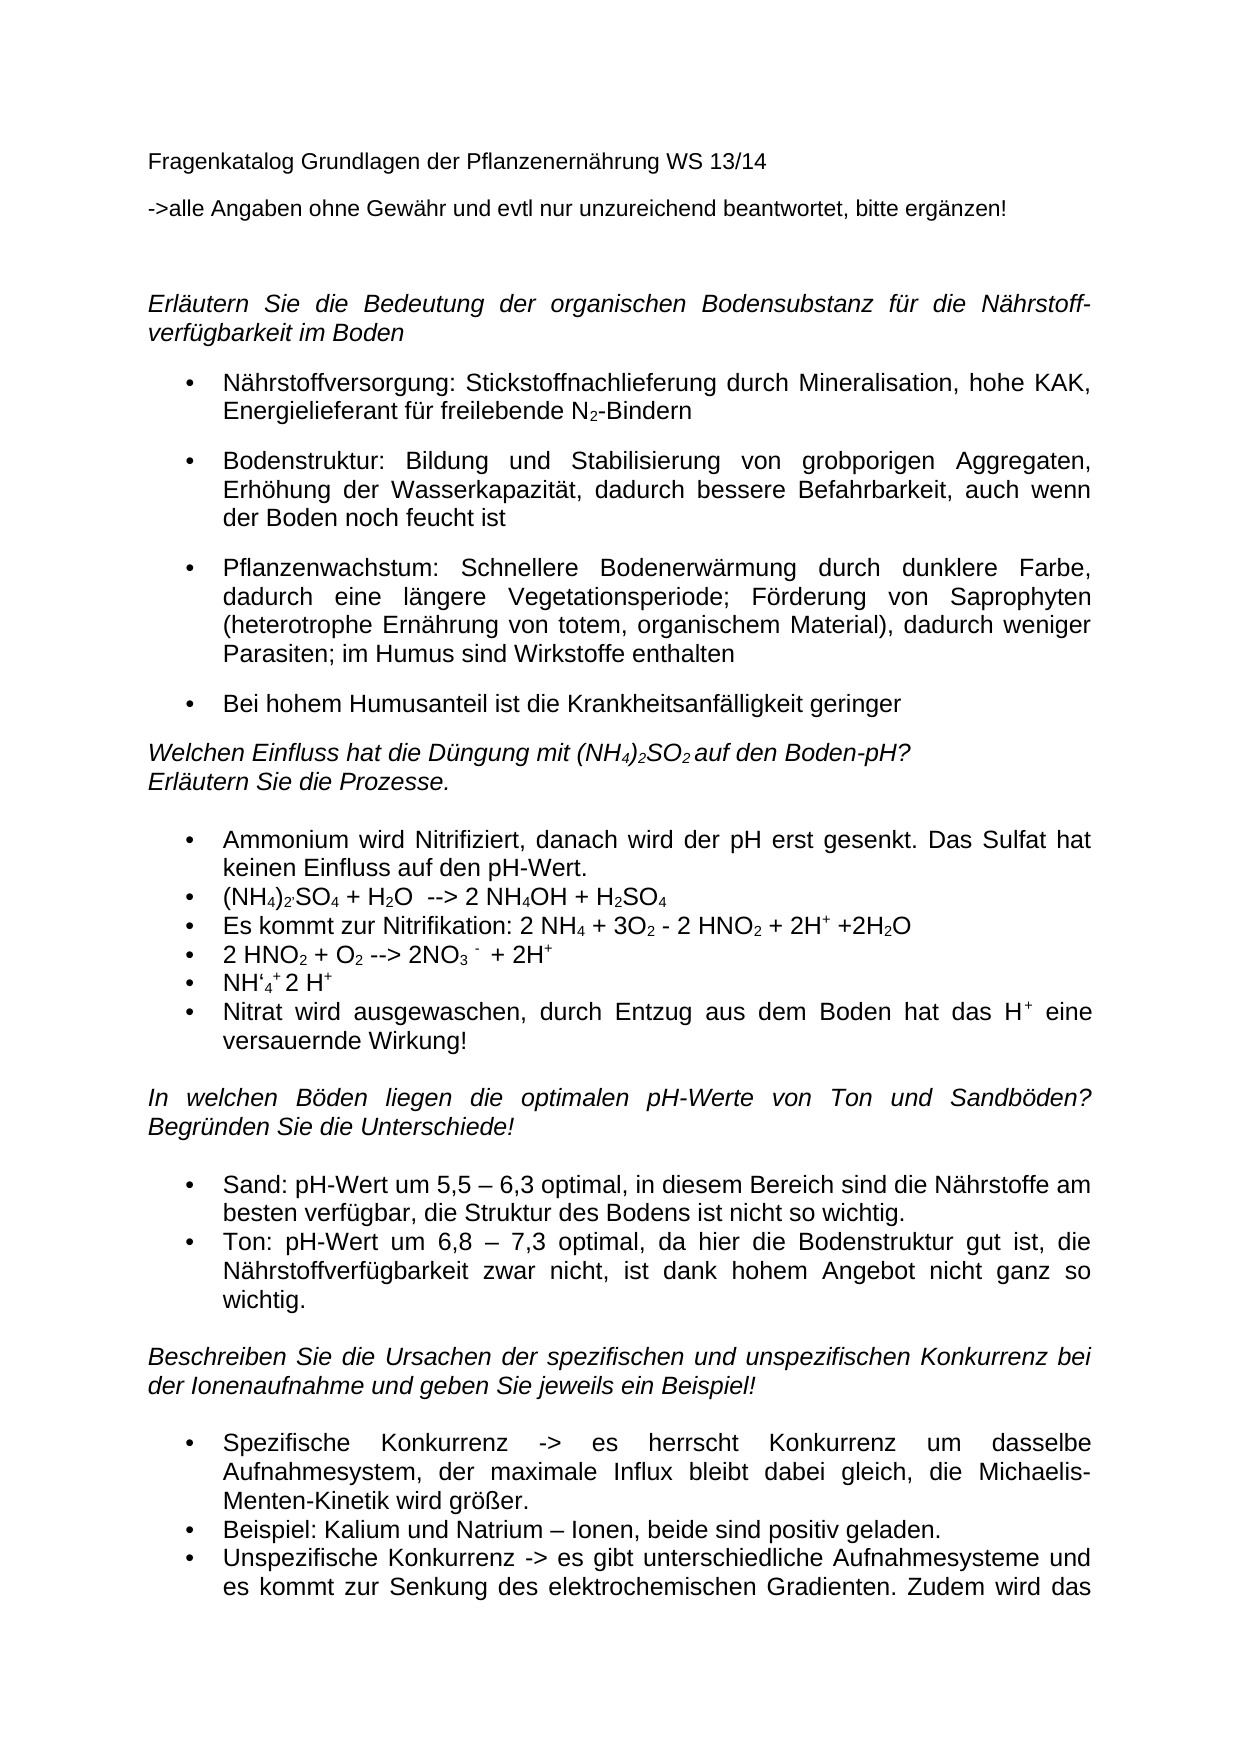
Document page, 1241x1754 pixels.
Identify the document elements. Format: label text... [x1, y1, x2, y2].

text In welchen Böden liegen die optimalen pH-Werte von Ton und Sandböden? Begründen Sie die Unterschiede! [148, 1083, 1093, 1141]
list (NH4)2’SO4 + H2O --> 2 NH4OH + H2SO4 [185, 882, 1093, 911]
list Ton: pH-Wert um 6,8 – 7,3 optimal, da hier die Bodenstruktur gut ist, die Nährstoffverfügbarkeit zwar nicht, ist dank hohem Angebot nicht ganz so wichtig. [185, 1227, 1093, 1313]
text Fragenkatalog Grundlagen der Pflanzenernährung WS 13/14 [148, 148, 1093, 174]
list Ammonium wird Nitrifiziert, danach wird der pH erst gesenkt. Das Sulfat hat keinen Einfluss auf den pH-Wert. [185, 824, 1093, 882]
list Spezifische Konkurrenz -> es herrscht Konkurrenz um dasselbe Aufnahmesystem, der maximale Influx bleibt dabei gleich, die Michaelis-Menten-Kinetik wird größer. [185, 1428, 1093, 1514]
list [185, 1543, 1093, 1601]
list Nährstoffversorgung: Stickstoffnachlieferung durch Mineralisation, hohe KAK, Energielieferant für freilebende N2-Bindern [185, 367, 1093, 425]
list Nitrat wird ausgewaschen, durch Entzug aus dem Boden hat das H+ eine versauernde Wirkung! [185, 997, 1093, 1054]
list Pflanzenwachstum: Schnellere Bodenerwärmung durch dunklere Farbe, dadurch eine längere Vegetationsperiode; Förderung von Saprophyten (heterotrophe Ernährung von totem, organischem Material), dadurch weniger Parasiten; im Humus sind Wirkstoffe enthalten [185, 553, 1093, 668]
text Erläutern Sie die Prozesse. [148, 767, 1093, 796]
list Bei hohem Humusanteil ist die Krankheitsanfälligkeit geringer [185, 689, 1093, 717]
text Beschreiben Sie die Ursachen der spezifischen und unspezifischen Konkurrenz bei der Ionenaufnahme und geben Sie jeweils ein Beispiel! [148, 1342, 1093, 1399]
list Sand: pH-Wert um 5,5 – 6,3 optimal, in diesem Bereich sind die Nährstoffe am besten verfügbar, die Struktur des Bodens ist nicht so wichtig. [185, 1169, 1093, 1227]
list Bodenstruktur: Bildung und Stabilisierung von grobporigen Aggregaten, Erhöhung der Wasserkapazität, dadurch bessere Befahrbarkeit, auch wenn der Boden noch feucht ist [185, 446, 1093, 532]
list Beispiel: Kalium und Natrium – Ionen, beide sind positiv geladen. [185, 1514, 1093, 1543]
list Es kommt zur Nitrifikation: 2 NH4 + 3O2 - 2 HNO2 + 2H+ +2H2O [185, 911, 1093, 939]
text Welchen Einfluss hat die Düngung mit (NH4)2SO2 auf den Boden-pH? [148, 738, 1093, 767]
text ->alle Angaben ohne Gewähr und evtl nur unzureichend beantwortet, bitte ergänzen! [148, 195, 1093, 221]
list 2 HNO2 + O2 --> 2NO3 - + 2H+ [185, 939, 1093, 968]
list NH‘4+ 2 H+ [185, 968, 1093, 997]
text Erläutern Sie die Bedeutung der organischen Bodensubstanz für die Nährstoff-verfügbarkeit im Boden [148, 289, 1093, 347]
